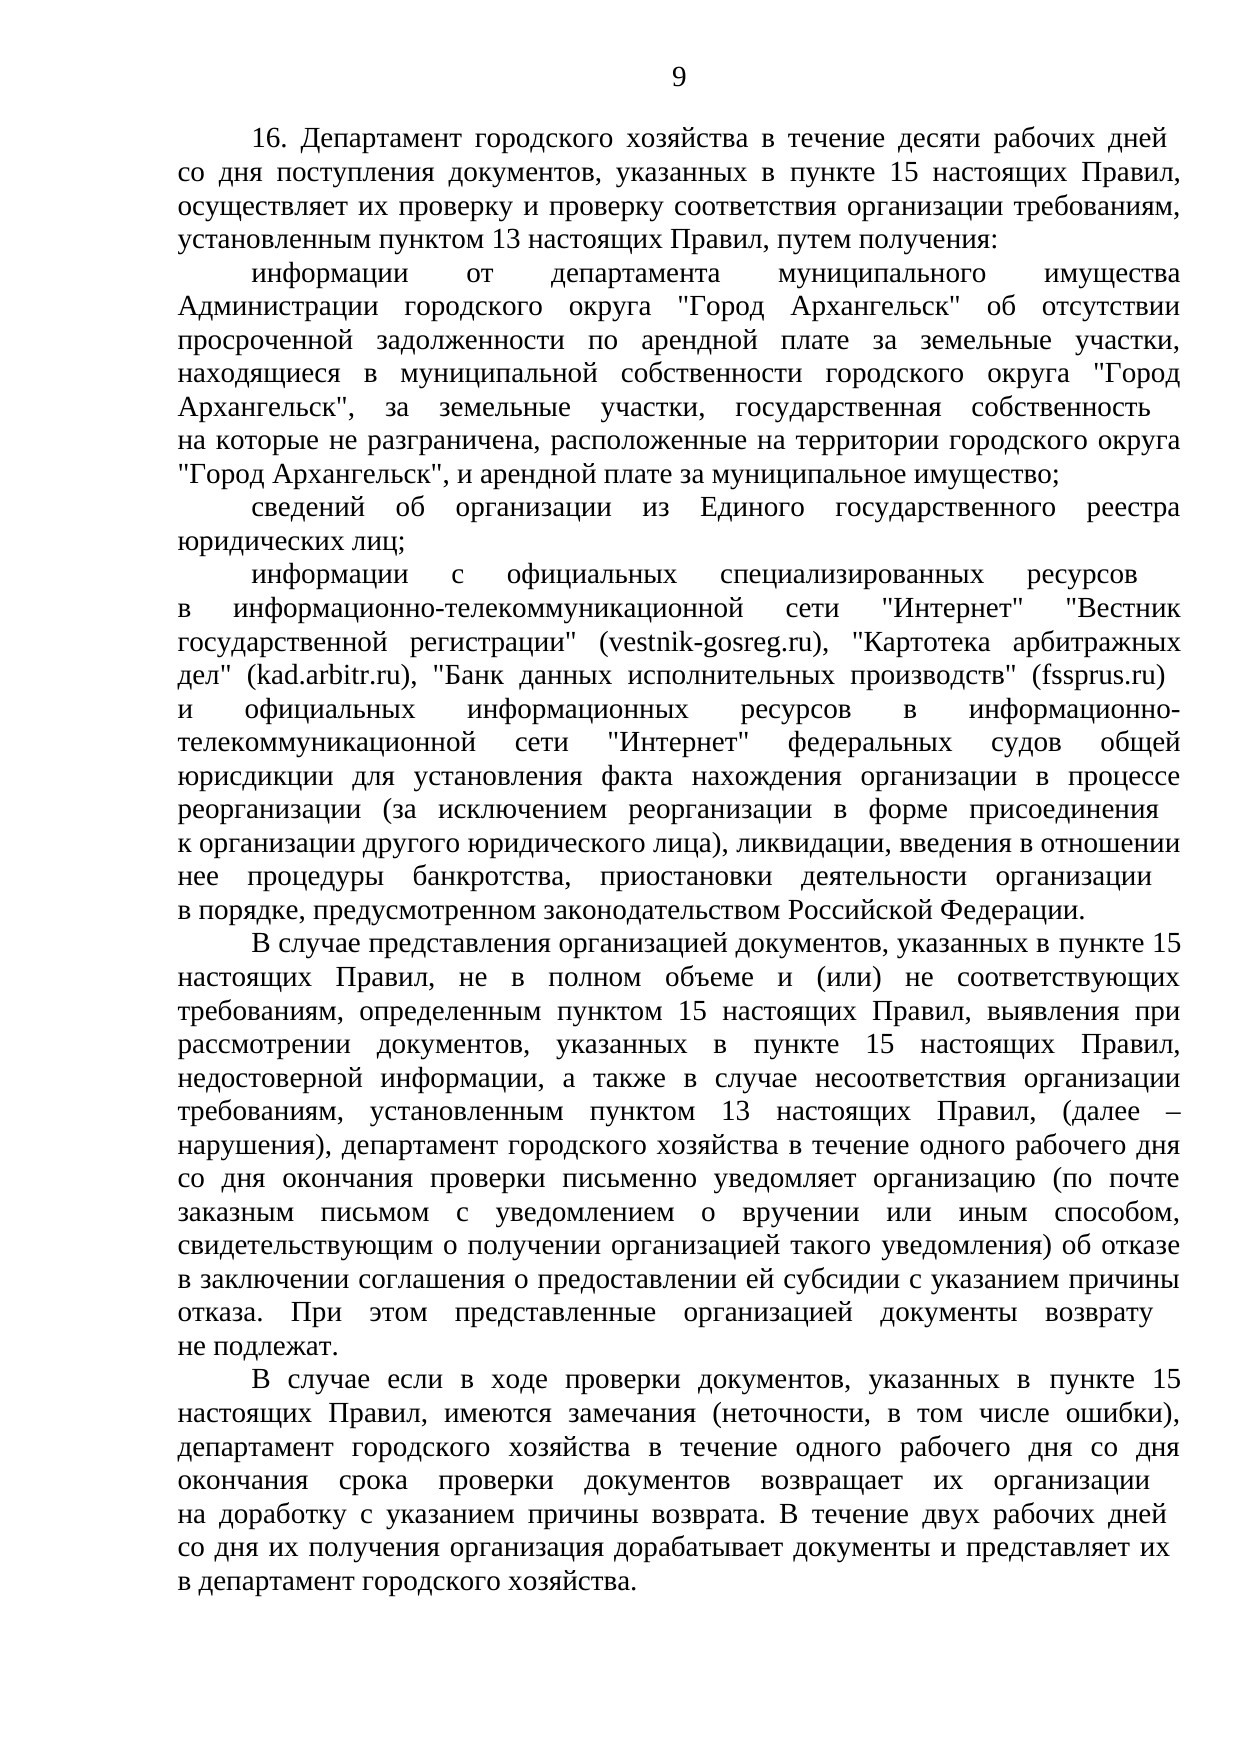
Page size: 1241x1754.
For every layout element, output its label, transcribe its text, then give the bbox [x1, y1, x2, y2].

text В случае представления организацией документов, указанных в пункте 15 настоящих Правил, не в полном объеме и (или) не соответствующих требованиям, определенным пунктом 15 настоящих Правил, выявления при рассмотрении документов, указанных в пункте 15 настоящих Правил, недостоверной информации, а также в случае несоответствия организации требованиям, установленным пунктом 13 настоящих Правил, (далее – нарушения), департамент городского хозяйства в течение одного рабочего дня со дня окончания проверки письменно уведомляет организацию (по почте заказным письмом с уведомлением о вручении или иным способом, свидетельствующим о получении организацией такого уведомления) об отказе в заключении соглашения о предоставлении ей субсидии с указанием причины отказа. При этом представленные организацией документы возврату не подлежат. [177, 926, 1181, 1362]
text сведений об организации из Единого государственного реестра юридических лиц; [177, 489, 1181, 557]
text 16. Департамент городского хозяйства в течение десяти рабочих дней со дня поступления документов, указанных в пункте 15 настоящих Правил, осуществляет их проверку и проверку соответствия организации требованиям, установленным пунктом 13 настоящих Правил, путем получения: [177, 121, 1181, 255]
text информации от департамента муниципального имущества Администрации городского округа "Город Архангельск" об отсутствии просроченной задолженности по арендной плате за земельные участки, находящиеся в муниципальной собственности городского округа "Город Архангельск", за земельные участки, государственная собственность на которые не разграничена, расположенные на территории городского округа "Город Архангельск", и арендной плате за муниципальное имущество; [177, 255, 1181, 489]
text В случае если в ходе проверки документов, указанных в пункте 15 настоящих Правил, имеются замечания (неточности, в том числе ошибки), департамент городского хозяйства в течение одного рабочего дня со дня окончания срока проверки документов возвращает их организации на доработку с указанием причины возврата. В течение двух рабочих дней со дня их получения организация дорабатывает документы и представляет их в департамент городского хозяйства. [177, 1362, 1181, 1596]
text информации с официальных специализированных ресурсов в информационно-телекоммуникационной сети "Интернет" "Вестник государственной регистрации" (vestnik-gosreg.ru), "Картотека арбитражных дел" (kad.arbitr.ru), "Банк данных исполнительных производств" (fssprus.ru) и официальных информационных ресурсов в информационно-телекоммуникационной сети "Интернет" федеральных судов общей юрисдикции для установления факта нахождения организации в процессе реорганизации (за исключением реорганизации в форме присоединения к организации другого юридического лица), ликвидации, введения в отношении нее процедуры банкротства, приостановки деятельности организации в порядке, предусмотренном законодательством Российской Федерации. [177, 557, 1181, 926]
